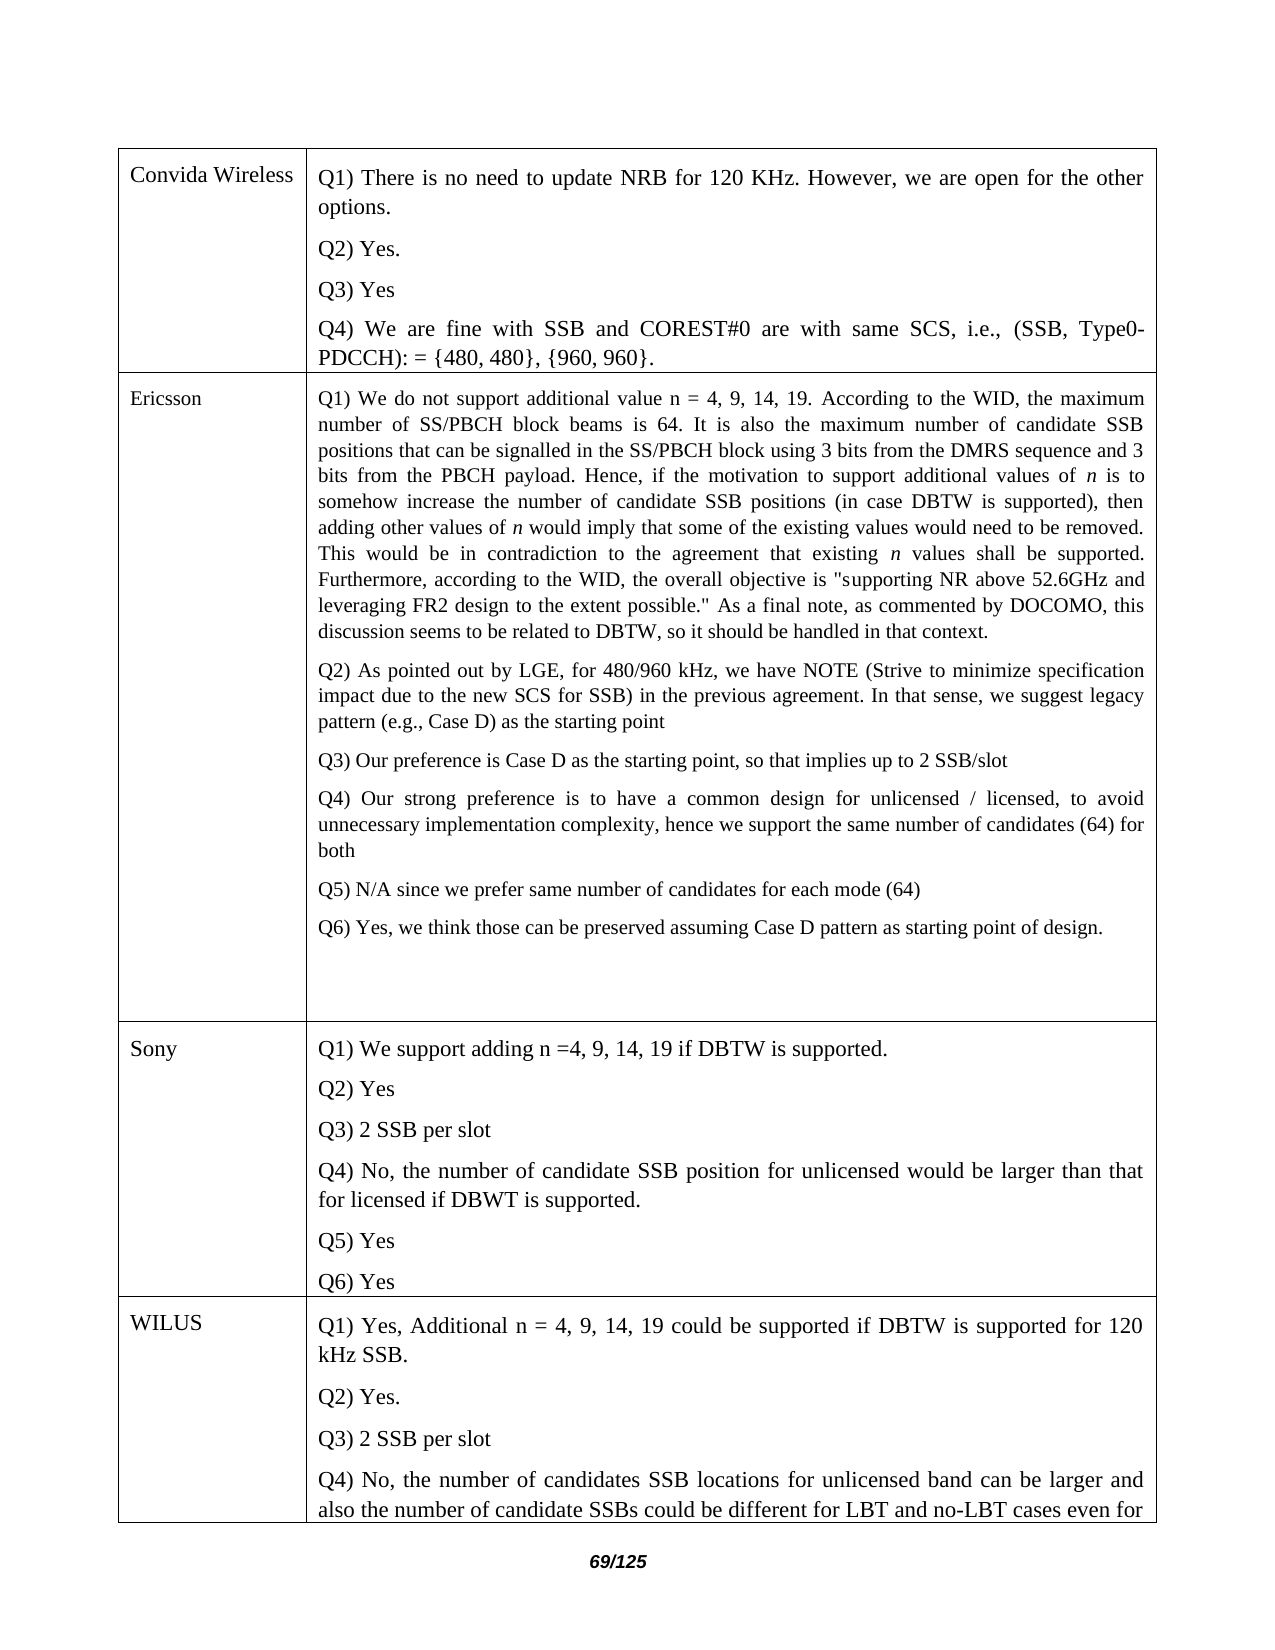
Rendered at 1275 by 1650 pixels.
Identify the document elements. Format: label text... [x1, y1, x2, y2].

table_cell WILUS [119, 1297, 306, 1522]
table_cell Ericsson [119, 373, 306, 1021]
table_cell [307, 1297, 1156, 1522]
table_cell Q1) There is no need to update NRB for 120 KHz. However, we are open for the other options. Q2) Yes. Q3) Yes Q4) We are fine with SSB and COREST#0 are with same SCS, i.e., (SSB, Type0-PDCCH): = {480, 480}, {960, 960}. [307, 149, 1156, 372]
table_cell Sony [119, 1022, 306, 1296]
table_cell Q1) We support adding n =4, 9, 14, 19 if DBTW is supported. Q2) Yes Q3) 2 SSB per slot Q4) No, the number of candidate SSB position for unlicensed would be larger than that for licensed if DBWT is supported. Q5) Yes Q6) Yes [307, 1022, 1156, 1296]
table_cell Q1) We do not support additional value n = 4, 9, 14, 19. According to the WID, the maximum number of SS/PBCH block beams is 64. It is also the maximum number of candidate SSB positions that can be signalled in the SS/PBCH block using 3 bits from the DMRS sequence and 3 bits from the PBCH payload. Hence, if the motivation to support additional values of n is to somehow increase the number of candidate SSB positions (in case DBTW is supported), then adding other values of n would imply that some of the existing values would need to be removed. This would be in contradiction to the agreement that existing n values shall be supported. Furthermore, according to the WID, the overall objective is "supporting NR above 52.6GHz and leveraging FR2 design to the extent possible." As a final note, as commented by DOCOMO, this discussion seems to be related to DBTW, so it should be handled in that context. Q2) As pointed out by LGE, for 480/960 kHz, we have NOTE (Strive to minimize specification impact due to the new SCS for SSB) in the previous agreement. In that sense, we suggest legacy pattern (e.g., Case D) as the starting point Q3) Our preference is Case D as the starting point, so that implies up to 2 SSB/slot Q4) Our strong preference is to have a common design for unlicensed / licensed, to avoid unnecessary implementation complexity, hence we support the same number of candidates (64) for both Q5) N/A since we prefer same number of candidates for each mode (64) Q6) Yes, we think those can be preserved assuming Case D pattern as starting point of design. [307, 373, 1156, 1021]
table_cell Convida Wireless [119, 149, 306, 372]
